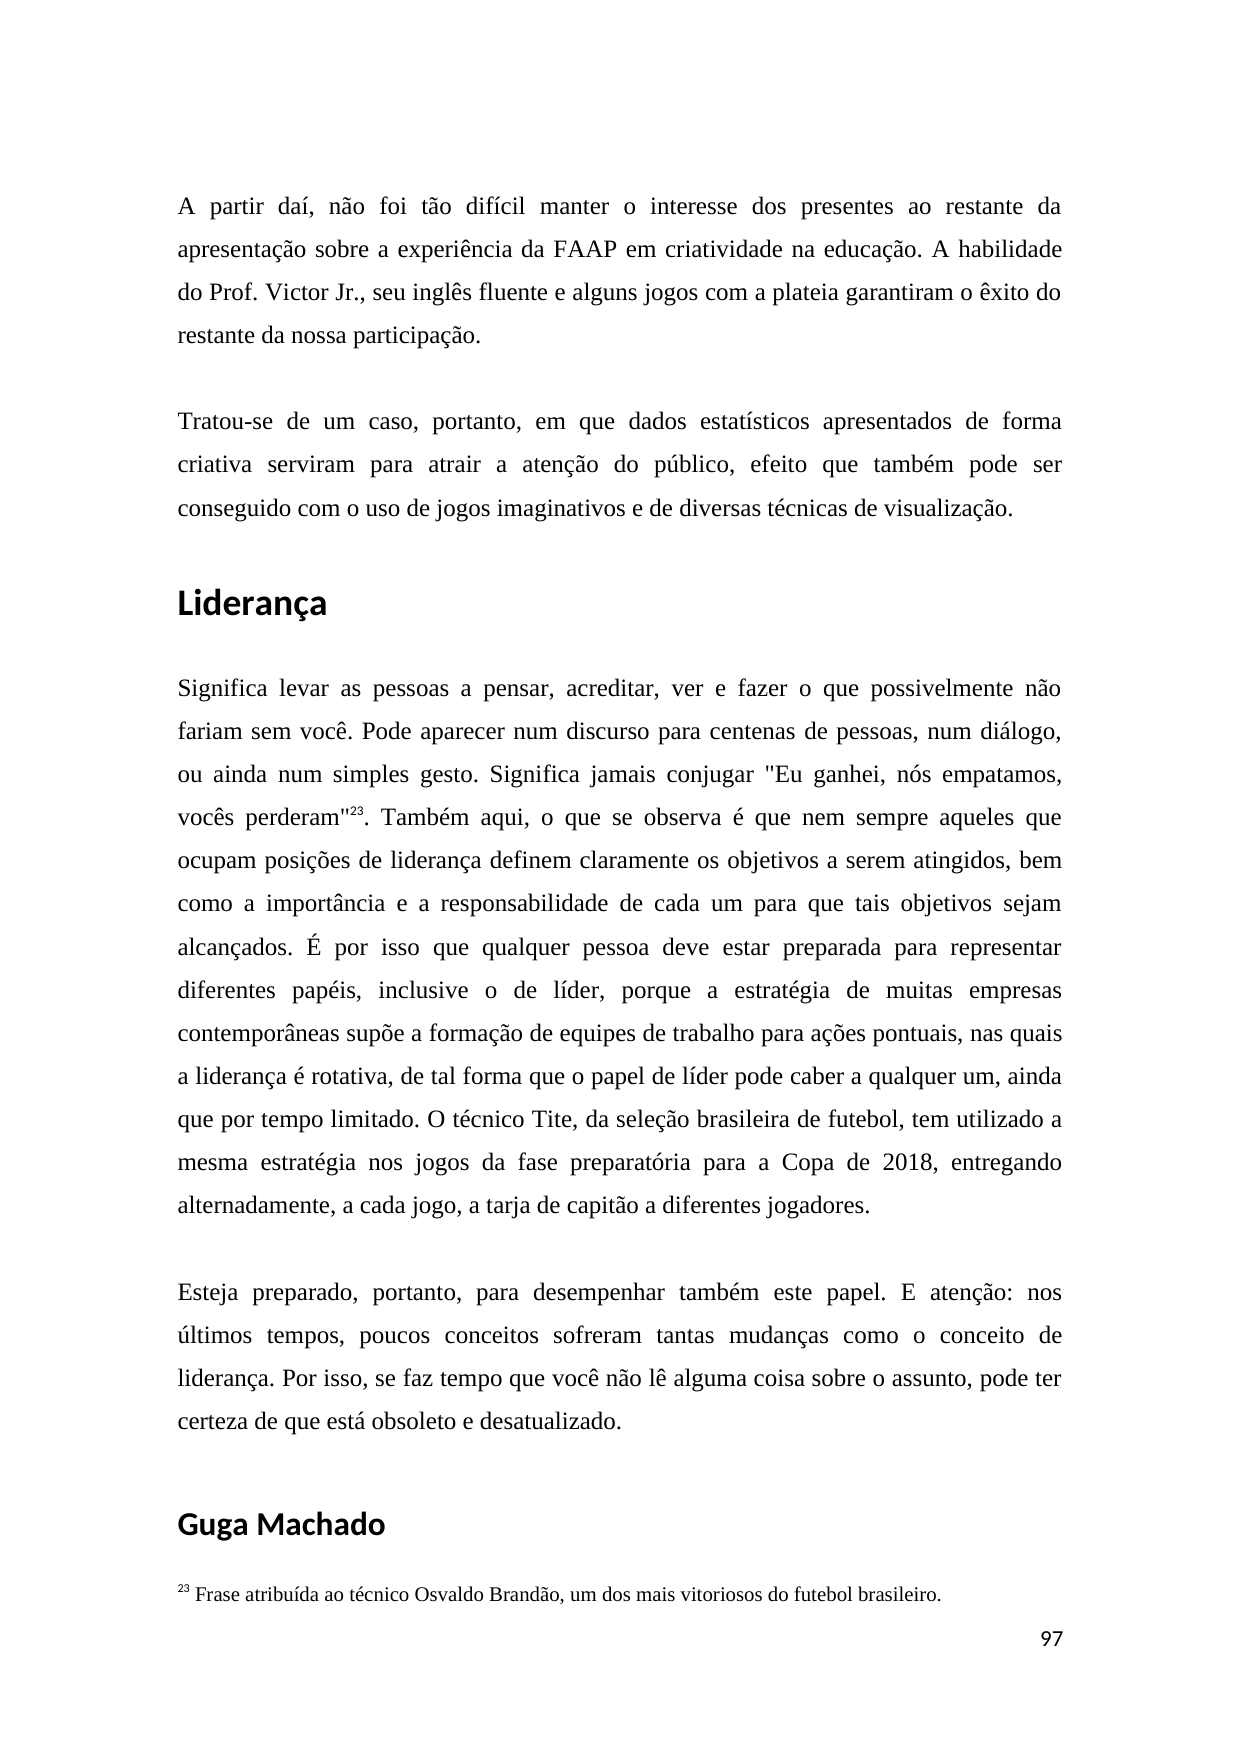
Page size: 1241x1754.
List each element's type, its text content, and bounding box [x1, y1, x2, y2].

text Guga Machado [177, 1503, 1063, 1544]
text Significa levar as pessoas a pensar, acreditar, ver e fazer o que possivelmente não fariam sem você. Pode aparecer num discurso para centenas de pessoas, num diálogo, ou ainda num simples gesto. Significa jamais conjugar "Eu ganhei, nós empatamos, vocês perderam". Também aqui, o que se observa é que nem sempre aqueles que ocupam posições de liderança definem claramente os objetivos a serem atingidos, bem como a importância e a responsabilidade de cada um para que tais objetivos sejam alcançados. É por isso que qualquer pessoa deve estar preparada para representar diferentes papéis, inclusive o de líder, porque a estratégia de muitas empresas contemporâneas supõe a formação de equipes de trabalho para ações pontuais, nas quais a liderança é rotativa, de tal forma que o papel de líder pode caber a qualquer um, ainda que por tempo limitado. O técnico Tite, da seleção brasileira de futebol, tem utilizado a mesma estratégia nos jogos da fase preparatória para a Copa de 2018, entregando alternadamente, a cada jogo, a tarja de capitão a diferentes jogadores. [177, 673, 1063, 1219]
text Liderança [177, 579, 1063, 625]
list A partir daí, não foi tão difícil manter o interesse dos presentes ao restante da apresentação sobre a experiência da FAAP em criatividade na educação. A habilidade do Prof. Victor Jr., seu inglês fluente e alguns jogos com a plateia garantiram o êxito do restante da nossa participação. [177, 191, 1063, 349]
text Esteja preparado, portanto, para desempenhar também este papel. E atenção: nos últimos tempos, poucos conceitos sofreram tantas mudanças como o conceito de liderança. Por isso, se faz tempo que você não lê alguma coisa sobre o assunto, pode ter certeza de que está obsoleto e desatualizado. [177, 1277, 1063, 1435]
list Tratou-se de um caso, portanto, em que dados estatísticos apresentados de forma criativa serviram para atrair a atenção do público, efeito que também pode ser conseguido com o uso de jogos imaginativos e de diversas técnicas de visualização. [177, 406, 1063, 521]
